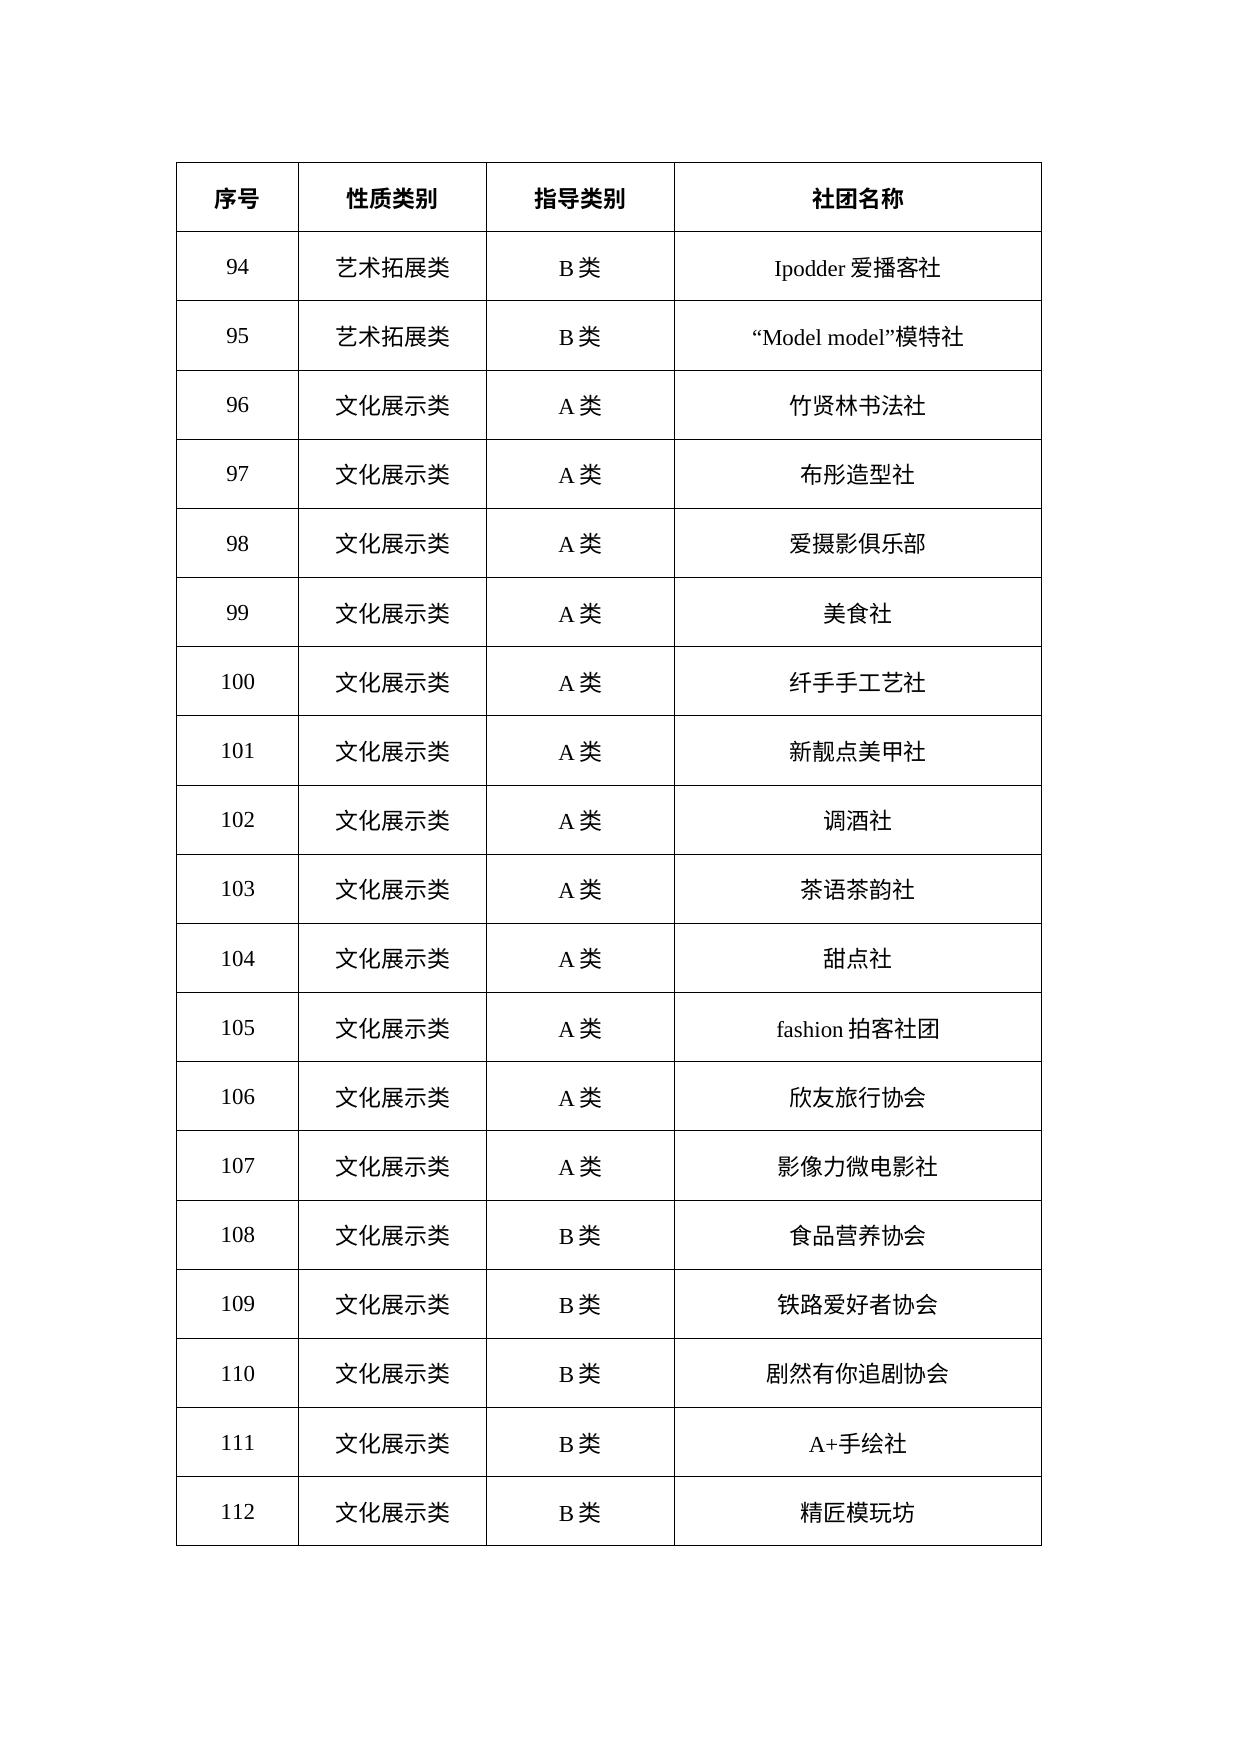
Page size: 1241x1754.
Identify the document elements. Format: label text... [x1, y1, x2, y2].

table_cell A类 [487, 578, 674, 646]
table_cell 影像力微电影社 [675, 1131, 1041, 1199]
table_cell 文化展示类 [299, 1477, 486, 1545]
table_cell 112 [177, 1477, 298, 1545]
table_cell A类 [487, 509, 674, 577]
table_cell 109 [177, 1270, 298, 1338]
table_cell A类 [487, 924, 674, 992]
table_cell B类 [487, 232, 674, 300]
table_cell 艺术拓展类 [299, 232, 486, 300]
table_cell A类 [487, 1062, 674, 1130]
table_cell 文化展示类 [299, 1339, 486, 1407]
table_cell 文化展示类 [299, 440, 486, 508]
table_cell 94 [177, 232, 298, 300]
table_cell 铁路爱好者协会 [675, 1270, 1041, 1338]
table_cell 106 [177, 1062, 298, 1130]
table_cell 文化展示类 [299, 647, 486, 715]
table_cell 文化展示类 [299, 578, 486, 646]
table_cell 文化展示类 [299, 1062, 486, 1130]
table_cell B类 [487, 1201, 674, 1269]
table_cell 布彤造型社 [675, 440, 1041, 508]
table_cell 99 [177, 578, 298, 646]
table_header 社团名称 [675, 163, 1041, 231]
table_cell 103 [177, 855, 298, 923]
table_cell 文化展示类 [299, 509, 486, 577]
table_cell B类 [487, 1408, 674, 1476]
table_cell 甜点社 [675, 924, 1041, 992]
table_cell 107 [177, 1131, 298, 1199]
table_cell 欣友旅行协会 [675, 1062, 1041, 1130]
table_cell A类 [487, 371, 674, 439]
table_cell 竹贤林书法社 [675, 371, 1041, 439]
table_cell 爱摄影俱乐部 [675, 509, 1041, 577]
table_cell fashion拍客社团 [675, 993, 1041, 1061]
table_cell A类 [487, 993, 674, 1061]
table_cell 102 [177, 786, 298, 854]
table_cell 文化展示类 [299, 855, 486, 923]
table_cell 茶语茶韵社 [675, 855, 1041, 923]
table_cell 98 [177, 509, 298, 577]
table_cell 文化展示类 [299, 993, 486, 1061]
table_cell 文化展示类 [299, 716, 486, 784]
table_cell 调酒社 [675, 786, 1041, 854]
table_cell B类 [487, 1477, 674, 1545]
table_cell 美食社 [675, 578, 1041, 646]
table_cell A类 [487, 716, 674, 784]
table_cell 文化展示类 [299, 1270, 486, 1338]
table_cell 97 [177, 440, 298, 508]
table_cell B类 [487, 301, 674, 369]
table_cell 文化展示类 [299, 924, 486, 992]
table_cell A+手绘社 [675, 1408, 1041, 1476]
table_cell 新靓点美甲社 [675, 716, 1041, 784]
table_cell 艺术拓展类 [299, 301, 486, 369]
table_cell 精匠模玩坊 [675, 1477, 1041, 1545]
table_header 序号 [177, 163, 298, 231]
table_cell 文化展示类 [299, 371, 486, 439]
table_header 指导类别 [487, 163, 674, 231]
table_cell 100 [177, 647, 298, 715]
table_cell 101 [177, 716, 298, 784]
table_cell 文化展示类 [299, 1201, 486, 1269]
table_cell 纤手手工艺社 [675, 647, 1041, 715]
table_cell A类 [487, 855, 674, 923]
table_cell 文化展示类 [299, 786, 486, 854]
table_cell B类 [487, 1339, 674, 1407]
table_cell 104 [177, 924, 298, 992]
table_cell 96 [177, 371, 298, 439]
table_cell 文化展示类 [299, 1408, 486, 1476]
table_header 性质类别 [299, 163, 486, 231]
table_cell 文化展示类 [299, 1131, 486, 1199]
table_cell 111 [177, 1408, 298, 1476]
table_cell 95 [177, 301, 298, 369]
table_cell 食品营养协会 [675, 1201, 1041, 1269]
table_cell A类 [487, 1131, 674, 1199]
table_cell A类 [487, 786, 674, 854]
table_cell A类 [487, 440, 674, 508]
table_cell 110 [177, 1339, 298, 1407]
table_cell 108 [177, 1201, 298, 1269]
table_cell 剧然有你追剧协会 [675, 1339, 1041, 1407]
table_cell 105 [177, 993, 298, 1061]
table_cell A类 [487, 647, 674, 715]
table_cell Ipodder爱播客社 [675, 232, 1041, 300]
table_cell B类 [487, 1270, 674, 1338]
table_cell “Model model”模特社 [675, 301, 1041, 369]
